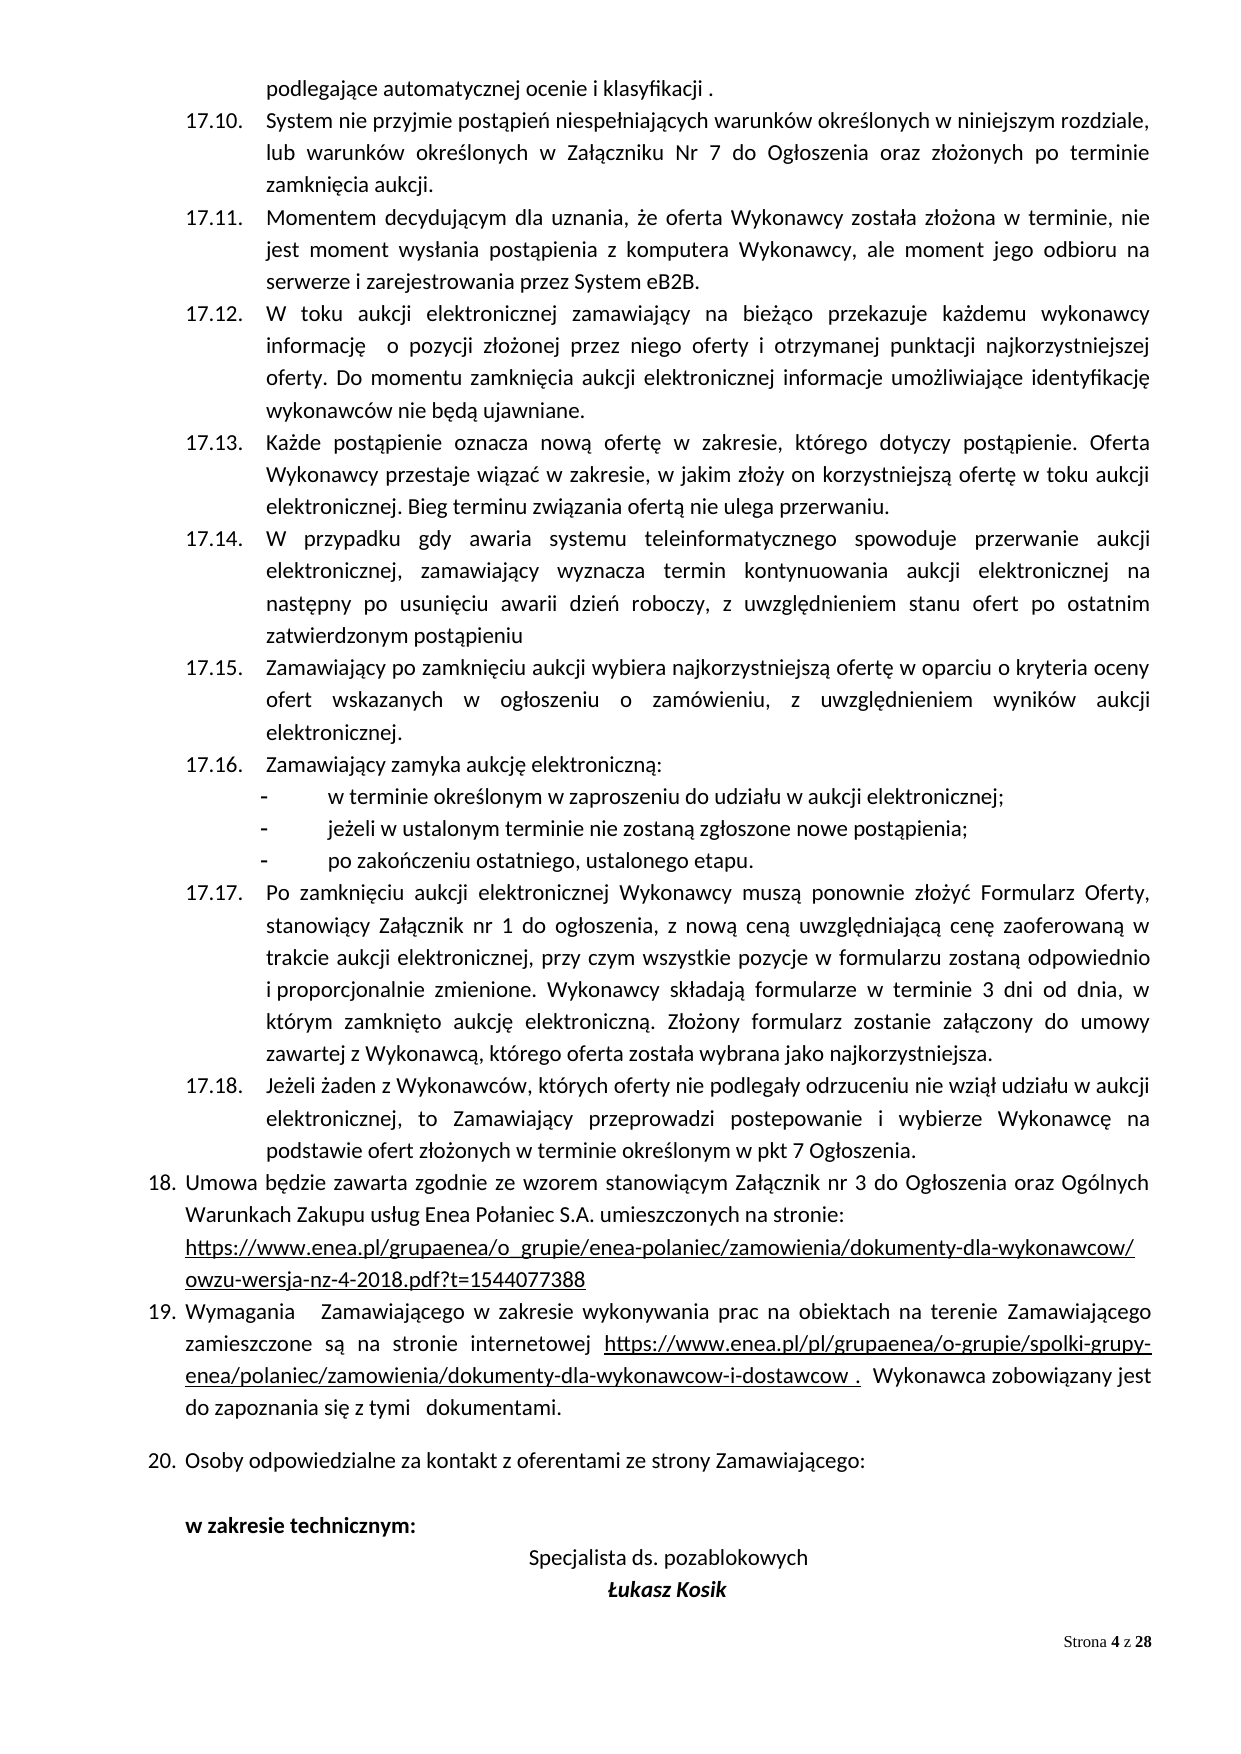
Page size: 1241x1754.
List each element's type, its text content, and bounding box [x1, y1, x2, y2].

list Momentem decydującym dla uznania, że oferta Wykonawcy została złożona w terminie, nie jest moment wysłania postąpienia z komputera Wykonawcy, ale moment jego odbioru na serwerze i zarejestrowania przez System eB2B. [185, 203, 1152, 295]
list Wymagania Zamawiającego w zakresie wykonywania prac na obiektach na terenie Zamawiającego zamieszczone są na stronie internetowej https://www.enea.pl/pl/grupaenea/o-grupie/spolki-grupy-enea/polaniec/zamowienia/dokumenty-dla-wykonawcow-i-dostawcow . Wykonawca zobowiązany jest do zapoznania się z tymi dokumentami. [148, 1297, 1152, 1422]
list W toku aukcji elektronicznej zamawiający na bieżąco przekazuje każdemu wykonawcy informację o pozycji złożonej przez niego oferty i otrzymanej punktacji najkorzystniejszej oferty. Do momentu zamknięcia aukcji elektronicznej informacje umożliwiające identyfikację wykonawców nie będą ujawniane. [185, 299, 1152, 424]
list Zamawiający zamyka aukcję elektroniczną: [185, 750, 1152, 778]
list po zakończeniu ostatniego, ustalonego etapu. [260, 846, 1152, 874]
text https://www.enea.pl/grupaenea/o_grupie/enea-polaniec/zamowienia/dokumenty-dla-wykonawcow/owzu-wersja-nz-4-2018.pdf?t=1544077388 [185, 1233, 1152, 1293]
list System nie przyjmie postąpień niespełniających warunków określonych w niniejszym rozdziale, lub warunków określonych w Załączniku Nr 7 do Ogłoszenia oraz złożonych po terminie zamknięcia aukcji. [185, 106, 1152, 198]
list W przypadku gdy awaria systemu teleinformatycznego spowoduje przerwanie aukcji elektronicznej, zamawiający wyznacza termin kontynuowania aukcji elektronicznej na następny po usunięciu awarii dzień roboczy, z uwzględnieniem stanu ofert po ostatnim zatwierdzonym postąpieniu [185, 524, 1152, 649]
list Osoby odpowiedzialne za kontakt z oferentami ze strony Zamawiającego: [148, 1447, 1152, 1474]
list Po zamknięciu aukcji elektronicznej Wykonawcy muszą ponownie złożyć Formularz Oferty, stanowiący Załącznik nr 1 do ogłoszenia, z nową ceną uwzględniającą cenę zaoferowaną w trakcie aukcji elektronicznej, przy czym wszystkie pozycje w formularzu zostaną odpowiednio i proporcjonalnie zmienione. Wykonawcy składają formularze w terminie 3 dni od dnia, w którym zamknięto aukcję elektroniczną. Złożony formularz zostanie załączony do umowy zawartej z Wykonawcą, którego oferta została wybrana jako najkorzystniejsza. [185, 878, 1152, 1067]
list Jeżeli żaden z Wykonawców, których oferty nie podlegały odrzuceniu nie wziął udziału w aukcji elektronicznej, to Zamawiający przeprowadzi postepowanie i wybierze Wykonawcę na podstawie ofert złożonych w terminie określonym w pkt 7 Ogłoszenia. [185, 1072, 1152, 1164]
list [185, 74, 1152, 102]
list w zakresie technicznym: [185, 1511, 1152, 1539]
list jeżeli w ustalonym terminie nie zostaną zgłoszone nowe postąpienia; [260, 814, 1152, 842]
list w terminie określonym w zaproszeniu do udziału w aukcji elektronicznej; [260, 782, 1152, 810]
list Łukasz Kosik [185, 1575, 1152, 1603]
list Zamawiający po zamknięciu aukcji wybiera najkorzystniejszą ofertę w oparciu o kryteria oceny ofert wskazanych w ogłoszeniu o zamówieniu, z uwzględnieniem wyników aukcji elektronicznej. [185, 653, 1152, 746]
list Każde postąpienie oznacza nową ofertę w zakresie, którego dotyczy postąpienie. Oferta Wykonawcy przestaje wiązać w zakresie, w jakim złoży on korzystniejszą ofertę w toku aukcji elektronicznej. Bieg terminu związania ofertą nie ulega przerwaniu. [185, 428, 1152, 520]
list Umowa będzie zawarta zgodnie ze wzorem stanowiącym Załącznik nr 3 do Ogłoszenia oraz Ogólnych Warunkach Zakupu usług Enea Połaniec S.A. umieszczonych na stronie: [148, 1168, 1152, 1228]
list Specjalista ds. pozablokowych [185, 1543, 1152, 1571]
